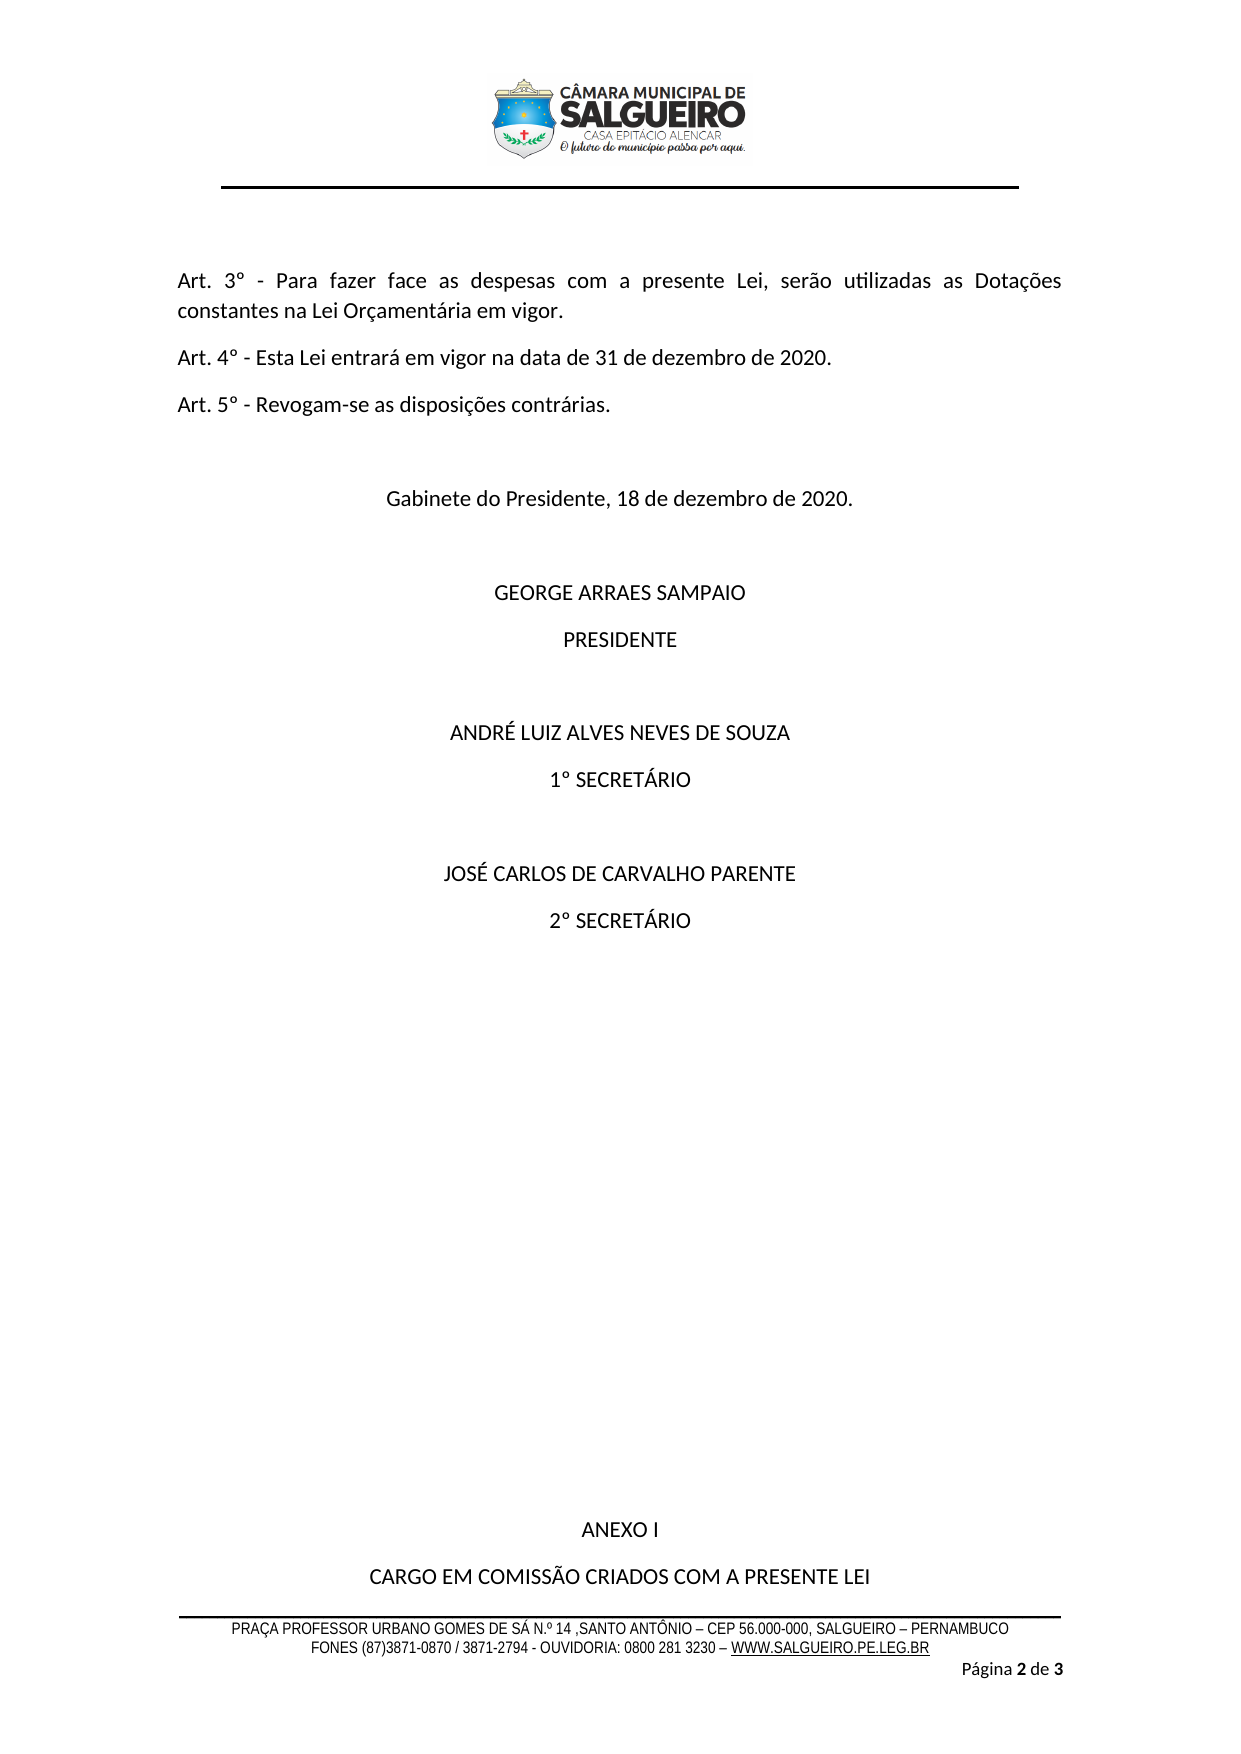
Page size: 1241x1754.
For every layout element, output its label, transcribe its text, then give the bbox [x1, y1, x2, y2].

text GEORGE ARRAES SAMPAIO [177, 578, 1063, 606]
text 2º SECRETÁRIO [177, 906, 1063, 934]
picture [487, 73, 753, 166]
text 1º SECRETÁRIO [177, 765, 1063, 793]
text JOSÉ CARLOS DE CARVALHO PARENTE [177, 859, 1063, 887]
text ANEXO I [177, 1515, 1063, 1543]
text CARGO EM COMISSÃO CRIADOS COM A PRESENTE LEI [177, 1562, 1063, 1590]
text PRESIDENTE [177, 625, 1063, 653]
text Art. 4º - Esta Lei entrará em vigor na data de 31 de dezembro de 2020. [177, 343, 1063, 372]
text ANDRÉ LUIZ ALVES NEVES DE SOUZA [177, 718, 1063, 747]
text Gabinete do Presidente, 18 de dezembro de 2020. [177, 484, 1063, 512]
text Art. 5º - Revogam-se as disposições contrárias. [177, 390, 1063, 418]
text Art. 3º - Para fazer face as despesas com a presente Lei, serão utilizadas as Dotações constantes na Lei Orçamentária em vigor. [177, 266, 1063, 325]
